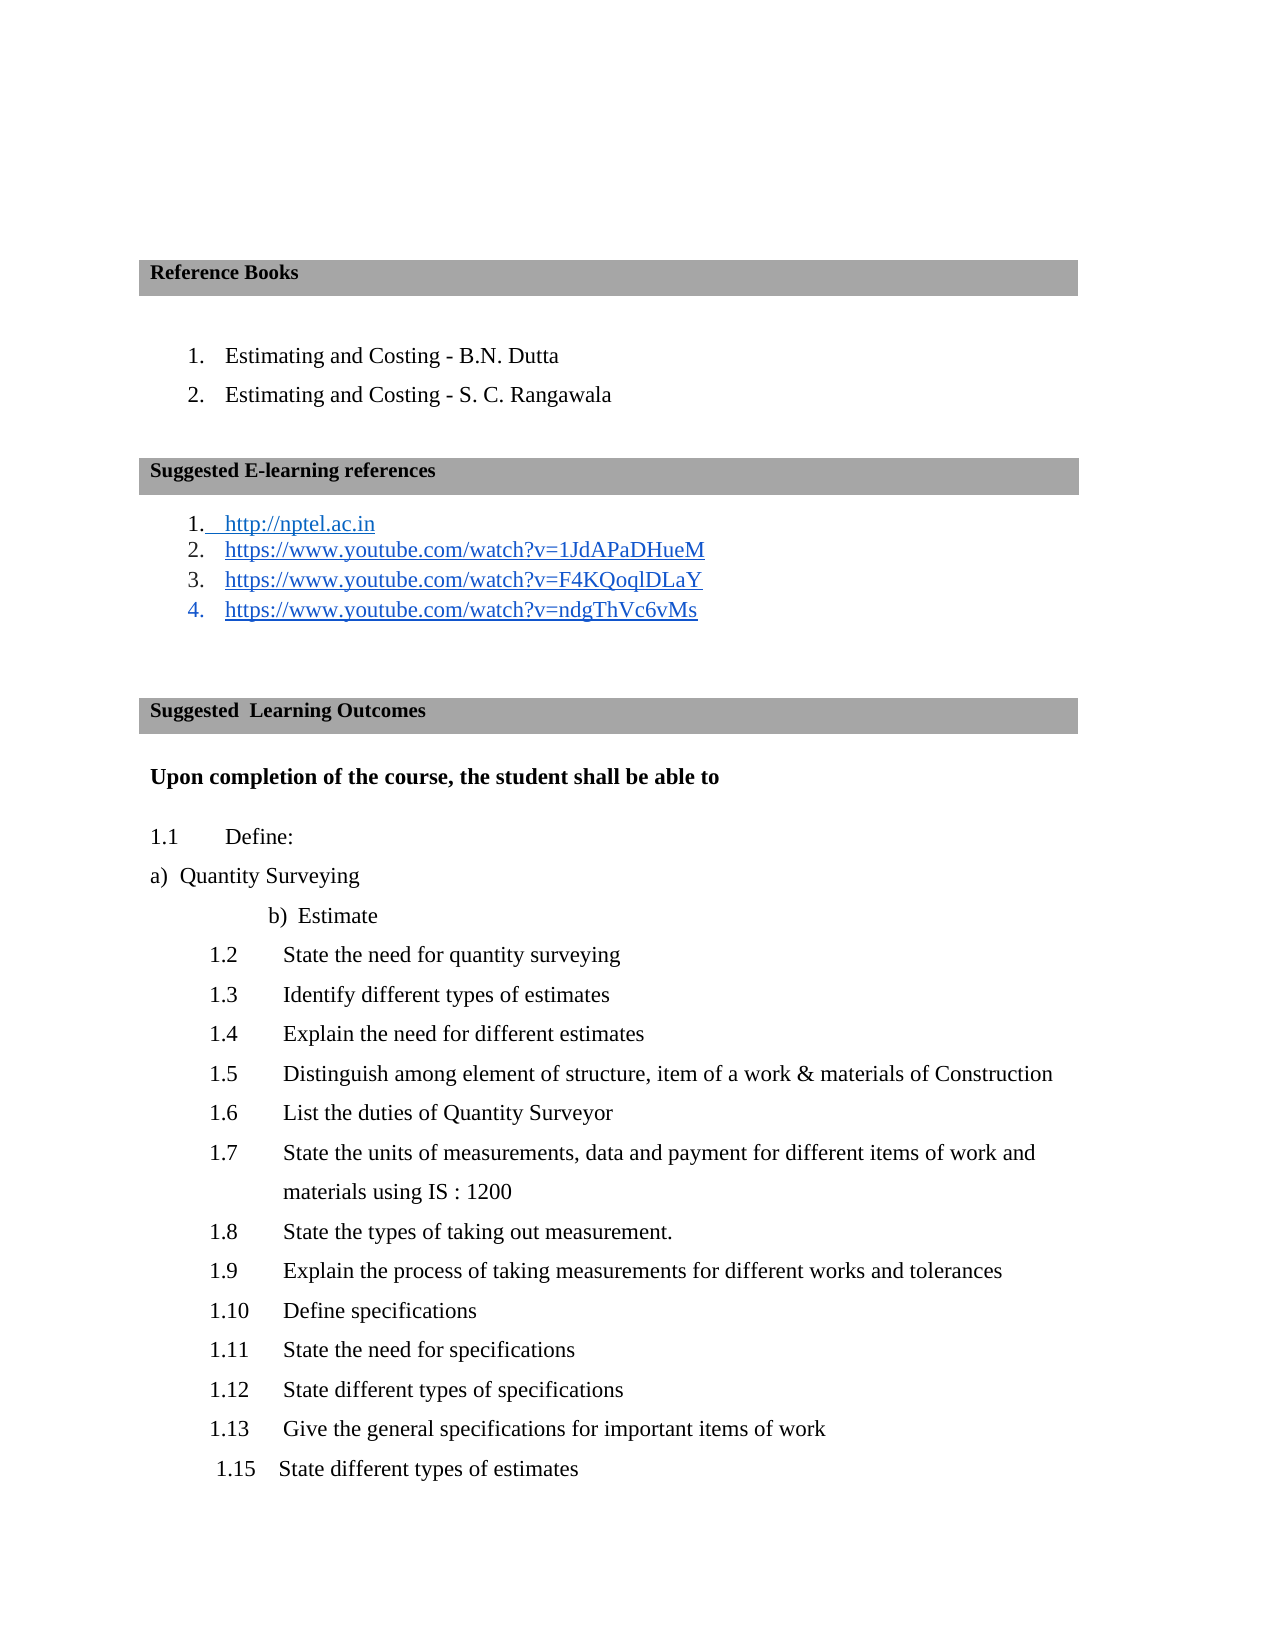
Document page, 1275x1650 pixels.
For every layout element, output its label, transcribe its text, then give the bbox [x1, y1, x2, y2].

list https://www.youtube.com/watch?v=F4KQoqlDLaY [187, 566, 1125, 593]
list Explain the process of taking measurements for different works and tolerances [209, 1257, 1125, 1284]
list State the units of measurements, data and payment for different items of work and materials using IS : 1200 [209, 1139, 1125, 1205]
list http://nptel.ac.in [187, 462, 1125, 536]
list State the types of taking out measurement. [209, 1218, 1125, 1244]
list Explain the need for different estimates [209, 1021, 1125, 1047]
text 1.15 State different types of estimates [216, 1455, 1125, 1481]
list List the duties of Quantity Surveyor [209, 1099, 1125, 1126]
list Quantity Surveying [150, 863, 1125, 889]
list Give the general specifications for important items of work [209, 1415, 1125, 1442]
list Estimating and Costing - S. C. Rangawala [187, 381, 1125, 408]
list State the need for quantity surveying [209, 942, 1125, 968]
list https://www.youtube.com/watch?v=1JdAPaDHueM [187, 536, 1125, 562]
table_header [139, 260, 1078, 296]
list Define: [150, 823, 1125, 849]
list State different types of specifications [209, 1376, 1125, 1402]
list Estimate [268, 902, 1125, 928]
list Define specifications [209, 1297, 1125, 1323]
list Distinguish among element of structure, item of a work & materials of Construction [209, 1060, 1125, 1086]
text Upon completion of the course, the student shall be able to [150, 699, 1125, 789]
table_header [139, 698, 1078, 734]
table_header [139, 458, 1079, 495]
list Identify different types of estimates [209, 981, 1125, 1007]
list https://www.youtube.com/watch?v=ndgThVc6vMs [187, 597, 1125, 623]
list Estimating and Costing - B.N. Dutta [187, 264, 1125, 368]
list State the need for specifications [209, 1336, 1125, 1363]
